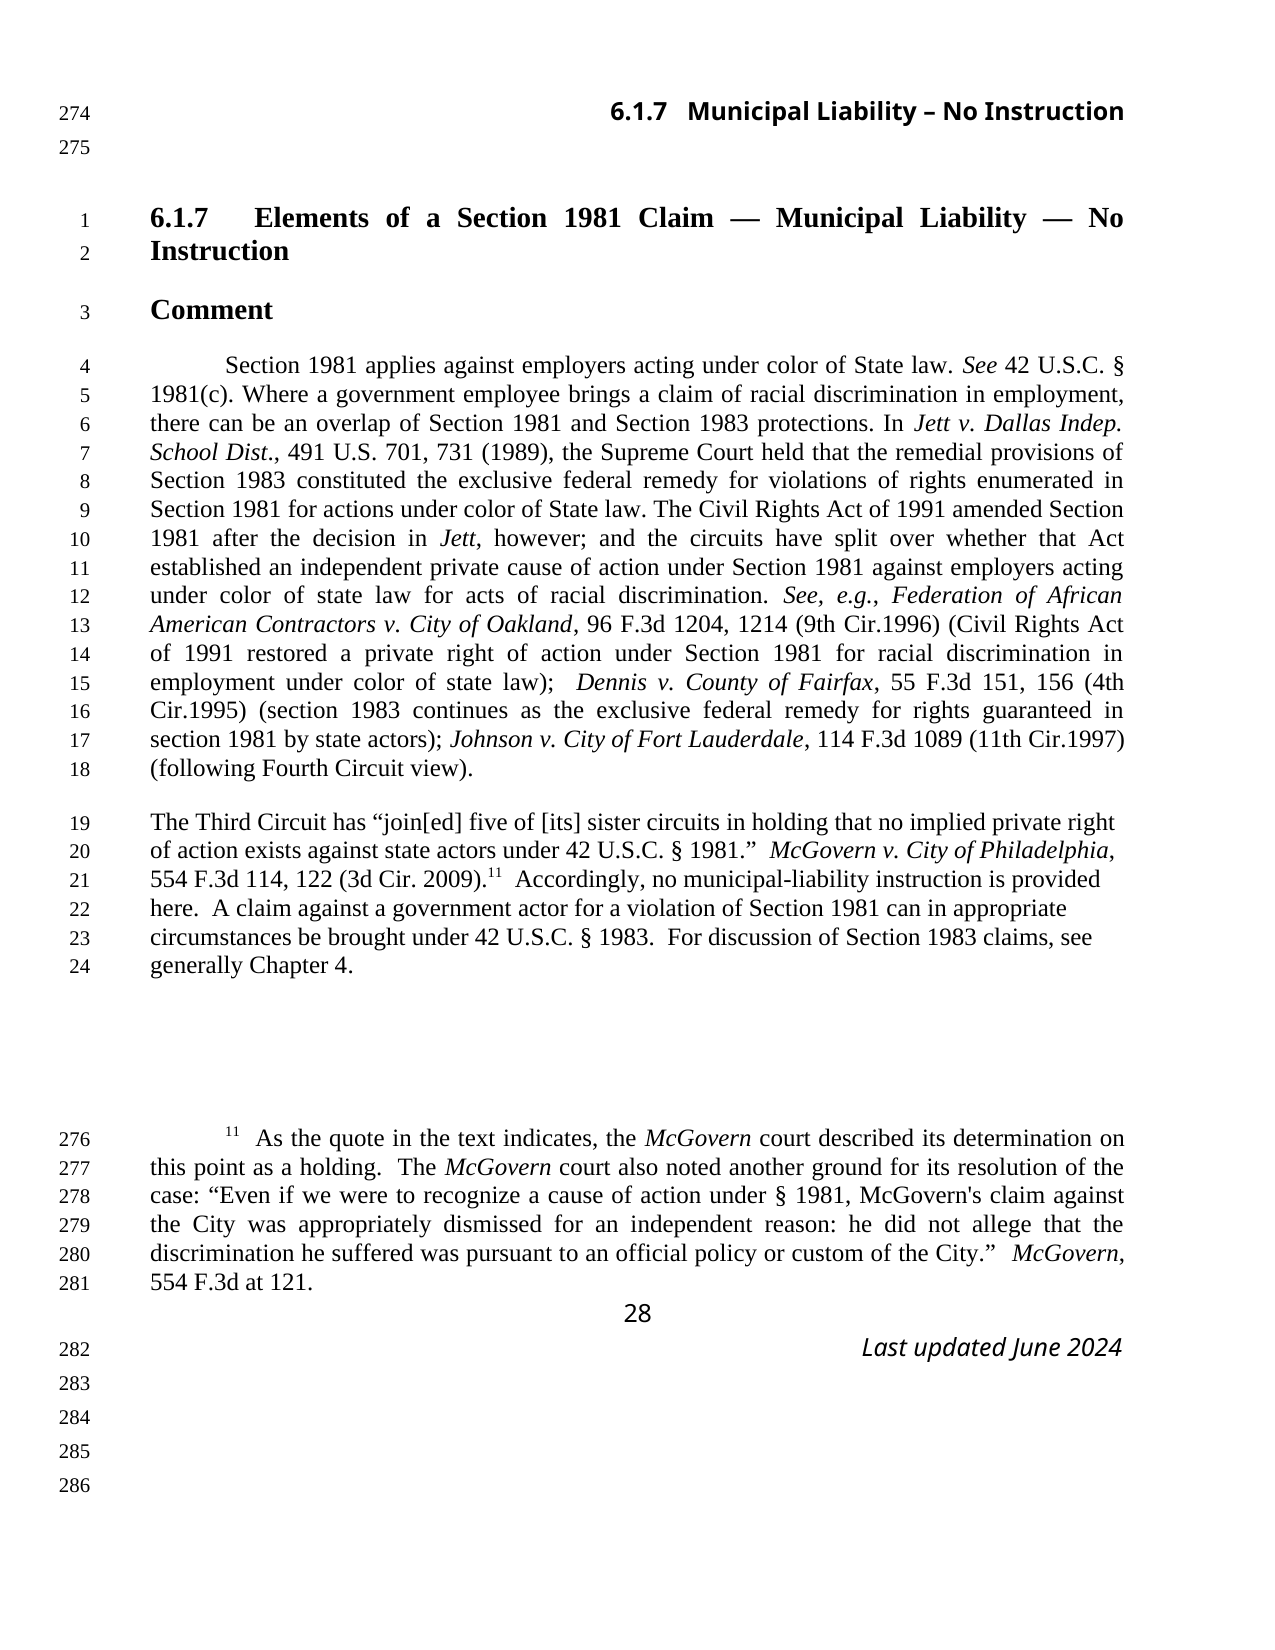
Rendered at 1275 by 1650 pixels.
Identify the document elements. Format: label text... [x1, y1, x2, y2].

text The Third Circuit has “join[ed] five of [its] sister circuits in holding that no implied private right of action exists against state actors under 42 U.S.C. § 1981.” McGovern v. City of Philadelphia, 554 F.3d 114, 122 (3d Cir. 2009). Accordingly, no municipal-liability instruction is provided here. A claim against a government actor for a violation of Section 1981 can in appropriate circumstances be brought under 42 U.S.C. § 1983. For discussion of Section 1983 claims, see generally Chapter 4. [150, 807, 1125, 979]
text 6.1.7 Elements of a Section 1981 Claim — Municipal Liability — No Instruction [150, 200, 1125, 267]
text Section 1981 applies against employers acting under color of State law. See 42 U.S.C. § 1981(c). Where a government employee brings a claim of racial discrimination in employment, there can be an overlap of Section 1981 and Section 1983 protections. In Jett v. Dallas Indep. School Dist., 491 U.S. 701, 731 (1989), the Supreme Court held that the remedial provisions of Section 1983 constituted the exclusive federal remedy for violations of rights enumerated in Section 1981 for actions under color of State law. The Civil Rights Act of 1991 amended Section 1981 after the decision in Jett, however; and the circuits have split over whether that Act established an independent private cause of action under Section 1981 against employers acting under color of state law for acts of racial discrimination. See, e.g., Federation of African American Contractors v. City of Oakland, 96 F.3d 1204, 1214 (9th Cir.1996) (Civil Rights Act of 1991 restored a private right of action under Section 1981 for racial discrimination in employment under color of state law); Dennis v. County of Fairfax, 55 F.3d 151, 156 (4th Cir.1995) (section 1983 continues as the exclusive federal remedy for rights guaranteed in section 1981 by state actors); Johnson v. City of Fort Lauderdale, 114 F.3d 1089 (11th Cir.1997) (following Fourth Circuit view). [150, 351, 1125, 782]
text Comment [150, 292, 1125, 326]
